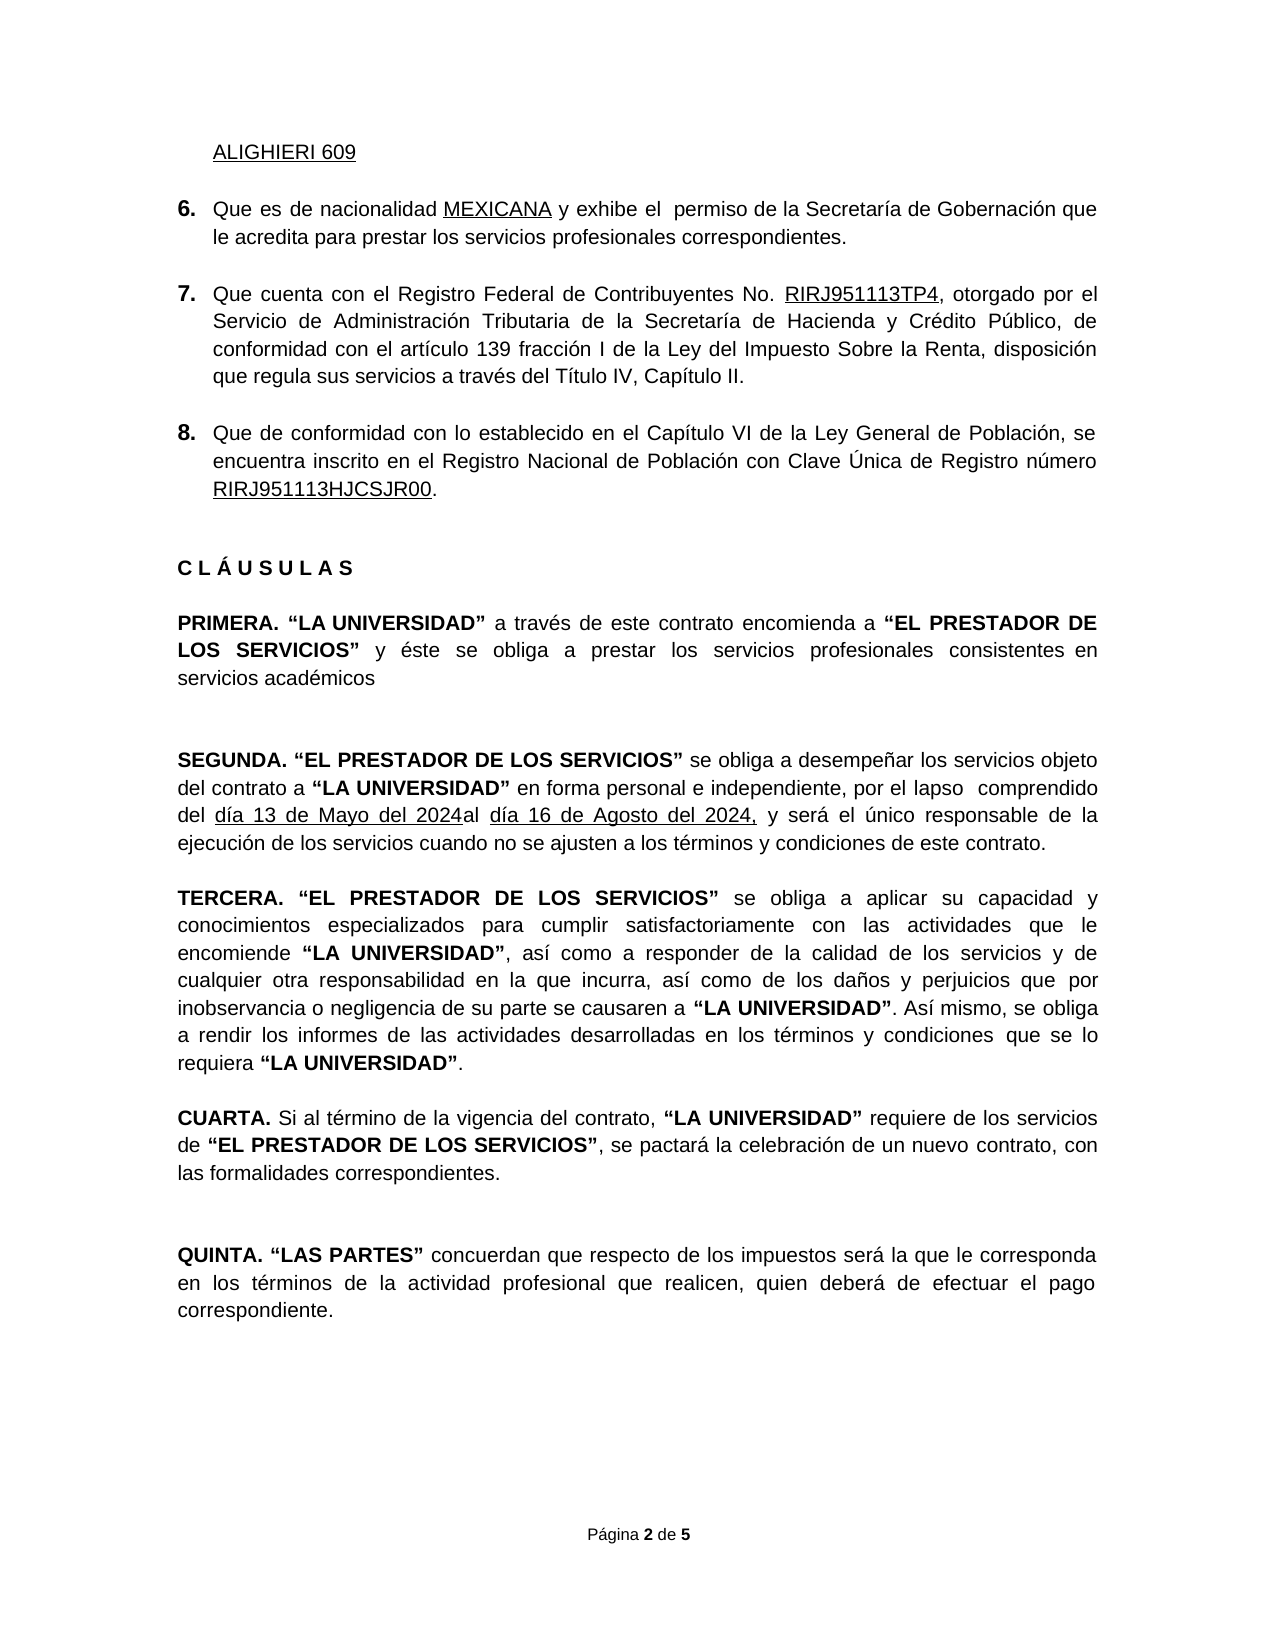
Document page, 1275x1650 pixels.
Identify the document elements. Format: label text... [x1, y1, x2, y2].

text CUARTA. Si al término de la vigencia del contrato, “LA UNIVERSIDAD” requiere de los servicios de “EL PRESTADOR DE LOS SERVICIOS”, se pactará la celebración de un nuevo contrato, con las formalidades correspondientes. [177, 1106, 1098, 1185]
list Que de conformidad con lo establecido en el Capítulo VI de la Ley General de Población, se encuentra inscrito en el Registro Nacional de Población con Clave Única de Registro número RIRJ951113HJCSJR00. [177, 419, 1098, 501]
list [177, 139, 1098, 163]
text SEGUNDA. “EL PRESTADOR DE LOS SERVICIOS” se obliga a desempeñar los servicios objeto del contrato a “LA UNIVERSIDAD” en forma personal e independiente, por el lapso comprendido del día 13 de Mayo del 2024 al día 16 de Agosto del 2024, y será el único responsable de la ejecución de los servicios cuando no se ajusten a los términos y condiciones de este contrato. [177, 748, 1098, 855]
list Que es de nacionalidad MEXICANA y exhibe el permiso de la Secretaría de Gobernación que le acredita para prestar los servicios profesionales correspondientes. [177, 194, 1098, 248]
text TERCERA. “EL PRESTADOR DE LOS SERVICIOS” se obliga a aplicar su capacidad y conocimientos especializados para cumplir satisfactoriamente con las actividades que le encomiende “LA UNIVERSIDAD”, así como a responder de la calidad de los servicios y de cualquier otra responsabilidad en la que incurra, así como de los daños y perjuicios que por inobservancia o negligencia de su parte se causaren a “LA UNIVERSIDAD”. Así mismo, se obliga a rendir los informes de las actividades desarrolladas en los términos y condiciones que se lo requiera “LA UNIVERSIDAD”. [177, 886, 1098, 1075]
text PRIMERA. “LA UNIVERSIDAD” a través de este contrato encomienda a “EL PRESTADOR DE LOS SERVICIOS” y éste se obliga a prestar los servicios profesionales consistentes en servicios académicos [177, 611, 1098, 690]
subtitle C L Á U S U L A S [177, 556, 1098, 580]
text QUINTA. “LAS PARTES” concuerdan que respecto de los impuestos será la que le corresponda en los términos de la actividad profesional que realicen, quien deberá de efectuar el pago correspondiente. [177, 1243, 1098, 1322]
list Que cuenta con el Registro Federal de Contribuyentes No. RIRJ951113TP4, otorgado por el Servicio de Administración Tributaria de la Secretaría de Hacienda y Crédito Público, de conformidad con el artículo 139 fracción I de la Ley del Impuesto Sobre la Renta, disposición que regula sus servicios a través del Título IV, Capítulo II. [177, 279, 1098, 388]
